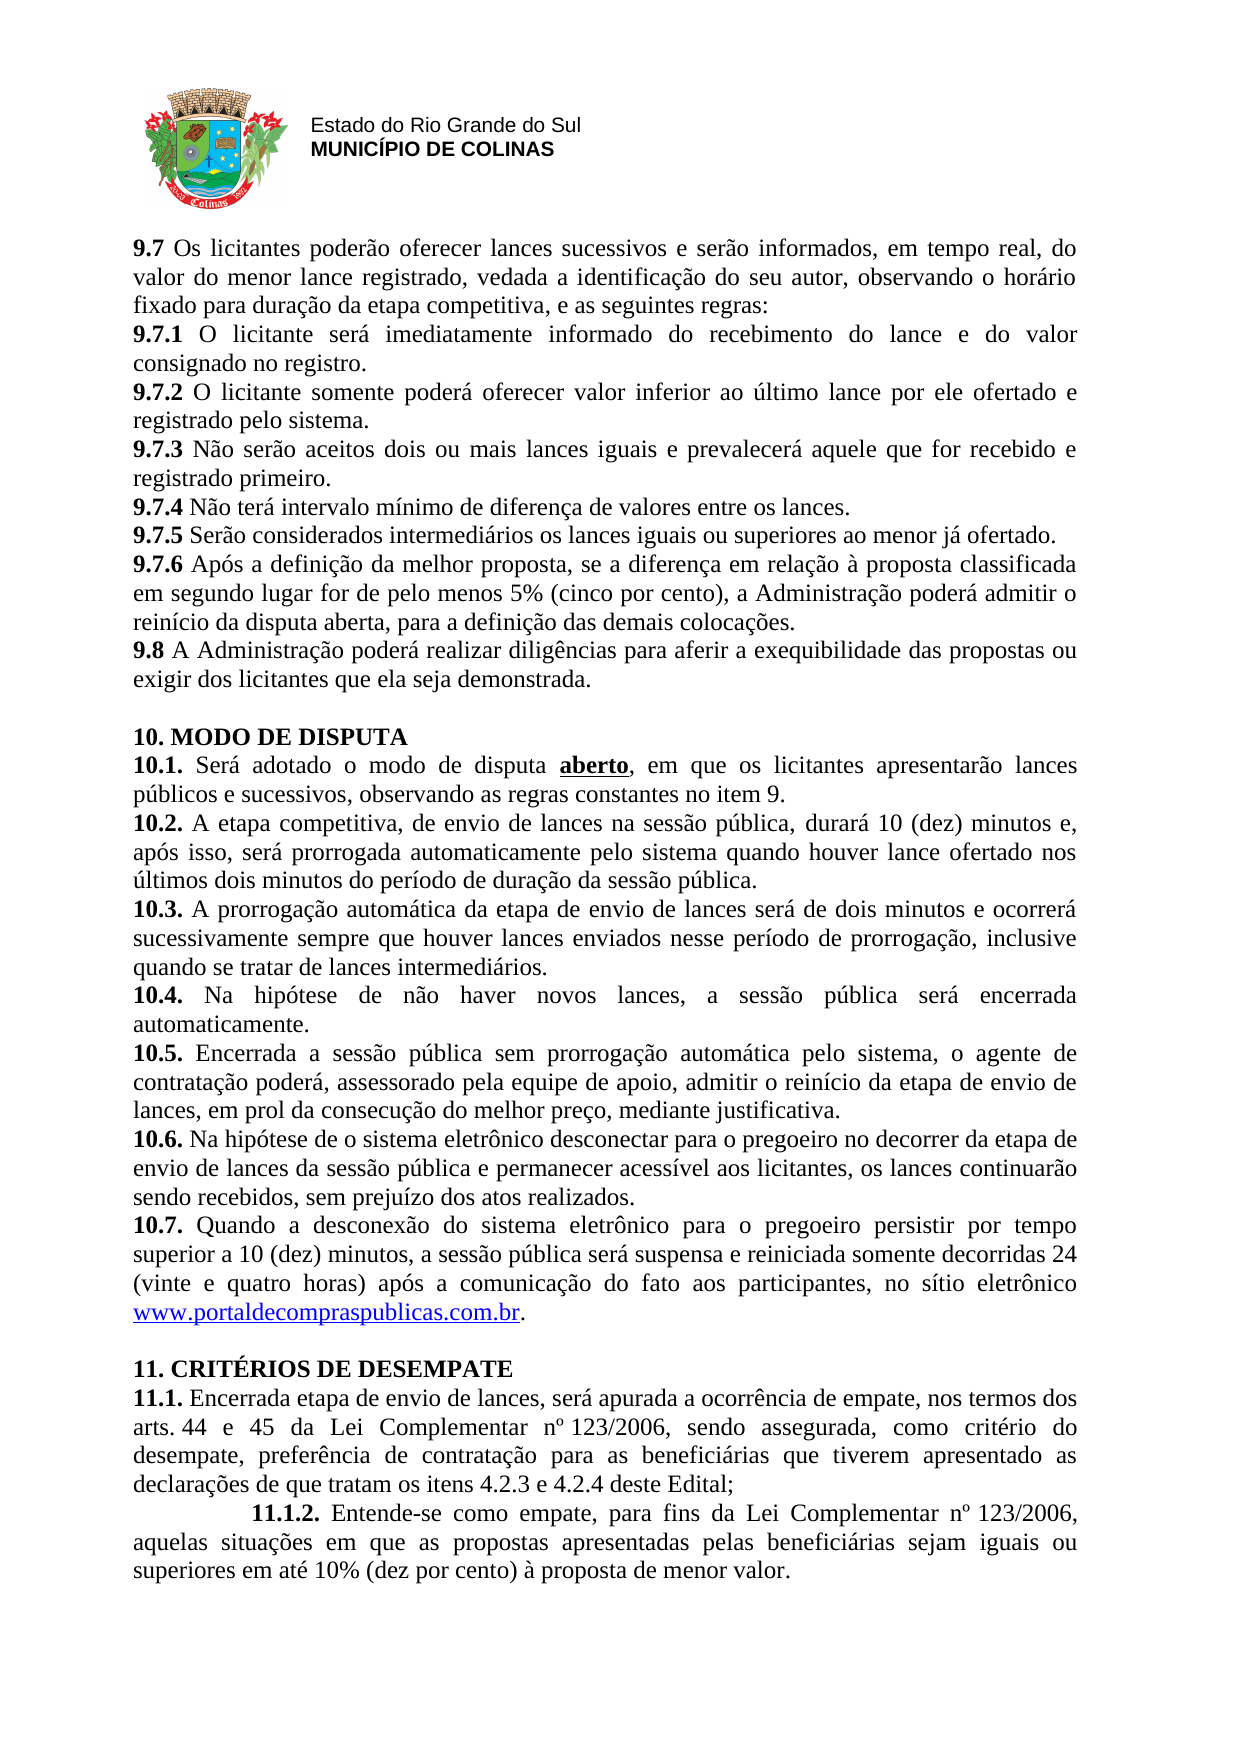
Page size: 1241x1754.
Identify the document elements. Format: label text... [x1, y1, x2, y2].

text 9.8 A Administração poderá realizar diligências para aferir a exequibilidade das propostas ou exigir dos licitantes que ela seja demonstrada. [133, 636, 1078, 693]
text 10. MODO DE DISPUTA [133, 722, 1078, 751]
text 11. CRITÉRIOS DE DESEMPATE [133, 1354, 1078, 1383]
picture [144, 88, 288, 209]
text 11.1.2. Entende-se como empate, para fins da Lei Complementar nº 123/2006, aquelas situações em que as propostas apresentadas pelas beneficiárias sejam iguais ou superiores em até 10% (dez por cento) à proposta de menor valor. [133, 1498, 1078, 1584]
text 10.3. A prorrogação automática da etapa de envio de lances será de dois minutos e ocorrerá sucessivamente sempre que houver lances enviados nesse período de prorrogação, inclusive quando se tratar de lances intermediários. [133, 894, 1078, 981]
text 9.7.4 Não terá intervalo mínimo de diferença de valores entre os lances. [133, 492, 1078, 521]
text 10.6. Na hipótese de o sistema eletrônico desconectar para o pregoeiro no decorrer da etapa de envio de lances da sessão pública e permanecer acessível aos licitantes, os lances continuarão sendo recebidos, sem prejuízo dos atos realizados. [133, 1124, 1078, 1211]
text 9.7.6 Após a definição da melhor proposta, se a diferença em relação à proposta classificada em segundo lugar for de pelo menos 5% (cinco por cento), a Administração poderá admitir o reinício da disputa aberta, para a definição das demais colocações. [133, 549, 1078, 636]
text 11.1. Encerrada etapa de envio de lances, será apurada a ocorrência de empate, nos termos dos arts. 44 e 45 da Lei Complementar nº 123/2006, sendo assegurada, como critério do desempate, preferência de contratação para as beneficiárias que tiverem apresentado as declarações de que tratam os itens 4.2.3 e 4.2.4 deste Edital; [133, 1383, 1078, 1498]
text 9.7.1 O licitante será imediatamente informado do recebimento do lance e do valor consignado no registro. [133, 319, 1078, 377]
text 9.7 Os licitantes poderão oferecer lances sucessivos e serão informados, em tempo real, do valor do menor lance registrado, vedada a identificação do seu autor, observando o horário fixado para duração da etapa competitiva, e as seguintes regras: [133, 233, 1078, 319]
text 10.7. Quando a desconexão do sistema eletrônico para o pregoeiro persistir por tempo superior a 10 (dez) minutos, a sessão pública será suspensa e reiniciada somente decorridas 24 (vinte e quatro horas) após a comunicação do fato aos participantes, no sítio eletrônico www.portaldecompraspublicas.com.br. [133, 1211, 1078, 1326]
text 10.1. Será adotado o modo de disputa aberto, em que os licitantes apresentarão lances públicos e sucessivos, observando as regras constantes no item 9. [133, 751, 1078, 808]
text 10.4. Na hipótese de não haver novos lances, a sessão pública será encerrada automaticamente. [133, 981, 1078, 1038]
text 9.7.5 Serão considerados intermediários os lances iguais ou superiores ao menor já ofertado. [133, 521, 1078, 549]
text 10.2. A etapa competitiva, de envio de lances na sessão pública, durará 10 (dez) minutos e, após isso, será prorrogada automaticamente pelo sistema quando houver lance ofertado nos últimos dois minutos do período de duração da sessão pública. [133, 808, 1078, 894]
text 9.7.2 O licitante somente poderá oferecer valor inferior ao último lance por ele ofertado e registrado pelo sistema. [133, 377, 1078, 434]
text 10.5. Encerrada a sessão pública sem prorrogação automática pelo sistema, o agente de contratação poderá, assessorado pela equipe de apoio, admitir o reinício da etapa de envio de lances, em prol da consecução do melhor preço, mediante justificativa. [133, 1038, 1078, 1124]
text 9.7.3 Não serão aceitos dois ou mais lances iguais e prevalecerá aquele que for recebido e registrado primeiro. [133, 434, 1078, 492]
